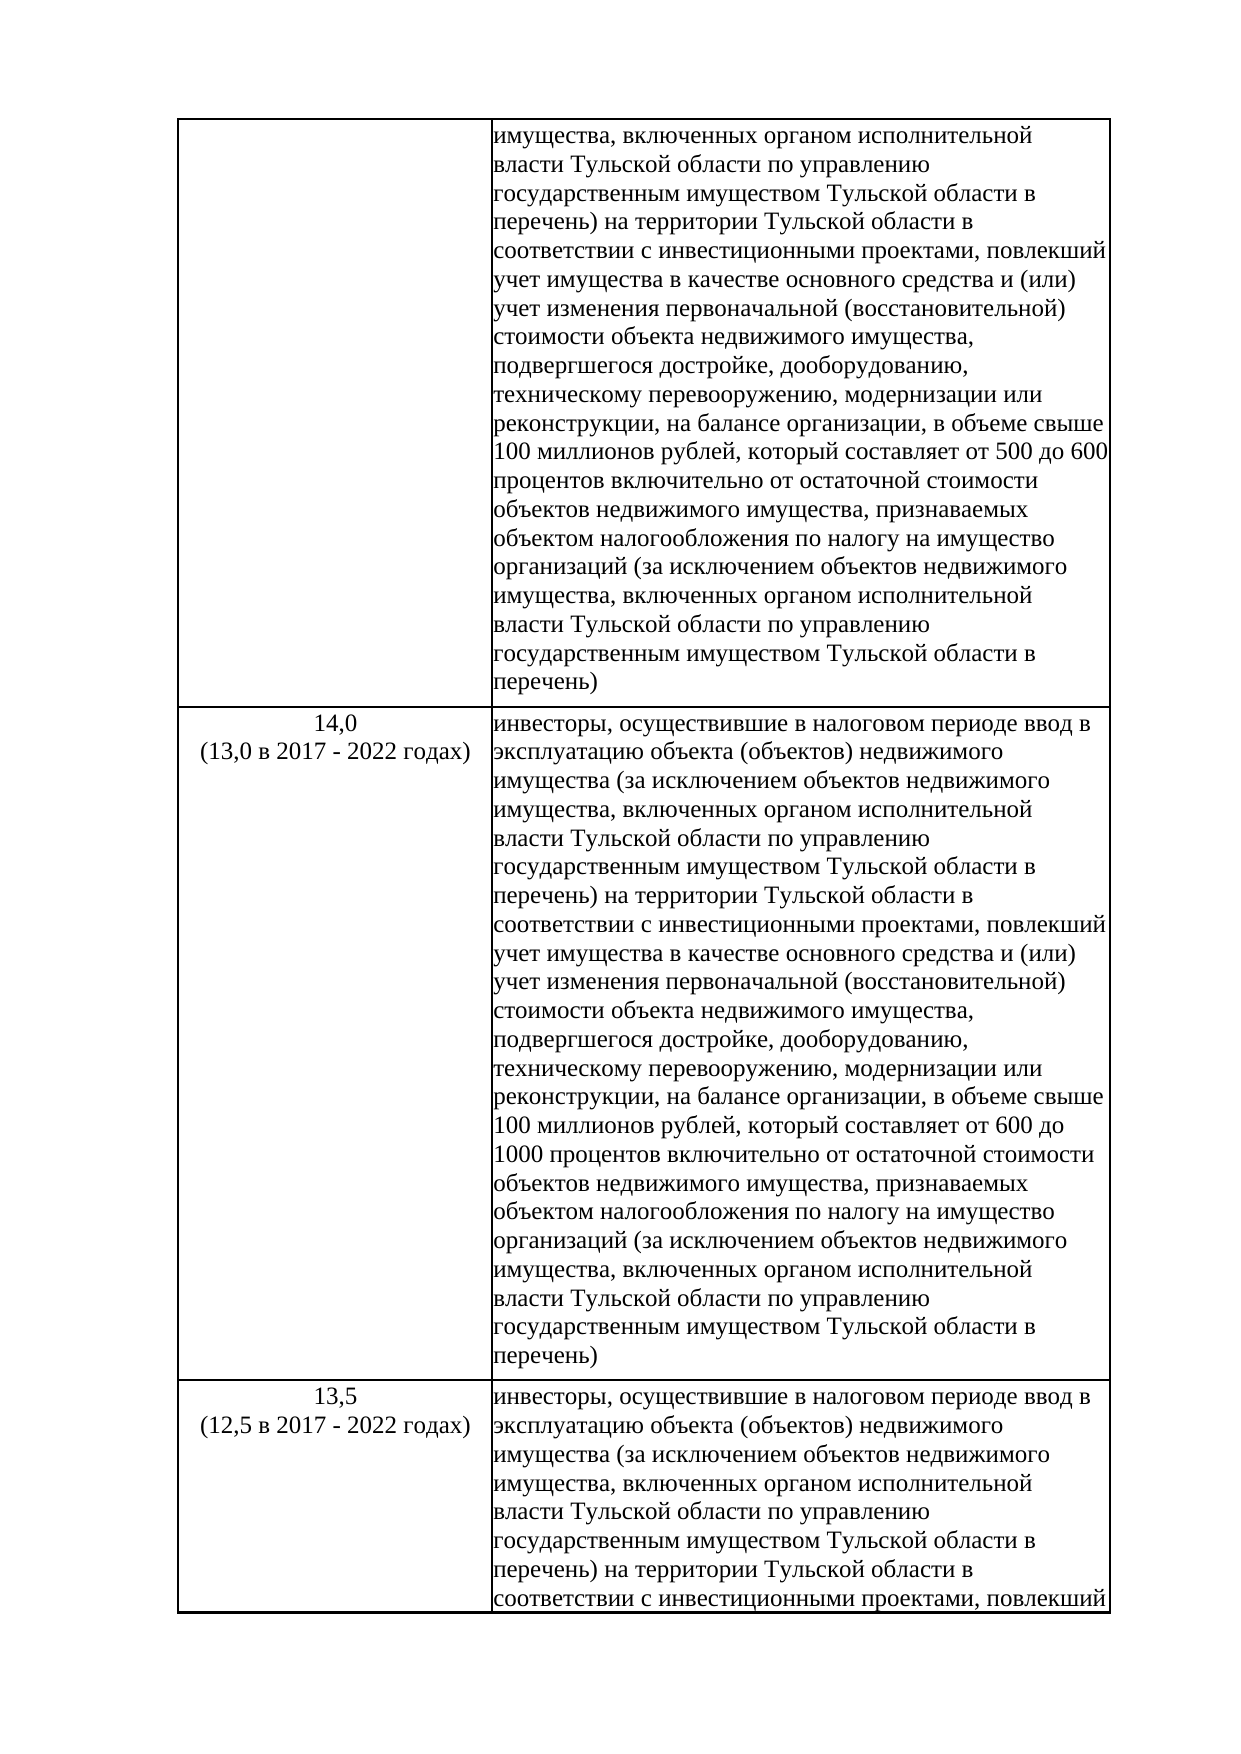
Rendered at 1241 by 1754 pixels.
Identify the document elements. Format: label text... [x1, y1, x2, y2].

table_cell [179, 1381, 491, 1611]
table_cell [179, 120, 491, 706]
table_cell 14,0 (13,0 в 2017 - 2022 годах) [179, 708, 491, 1379]
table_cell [493, 1381, 1109, 1611]
table_cell инвесторы, осуществившие в налоговом периоде ввод в эксплуатацию объекта (объектов) недвижимого имущества (за исключением объектов недвижимого имущества, включенных органом исполнительной власти Тульской области по управлению государственным имуществом Тульской области в перечень) на территории Тульской области в соответствии с инвестиционными проектами, повлекший учет имущества в качестве основного средства и (или) учет изменения первоначальной (восстановительной) стоимости объекта недвижимого имущества, подвергшегося достройке, дооборудованию, техническому перевооружению, модернизации или реконструкции, на балансе организации, в объеме свыше 100 миллионов рублей, который составляет от 600 до 1000 процентов включительно от остаточной стоимости объектов недвижимого имущества, признаваемых объектом налогообложения по налогу на имущество организаций (за исключением объектов недвижимого имущества, включенных органом исполнительной власти Тульской области по управлению государственным имуществом Тульской области в перечень) [493, 708, 1109, 1379]
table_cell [493, 120, 1109, 706]
